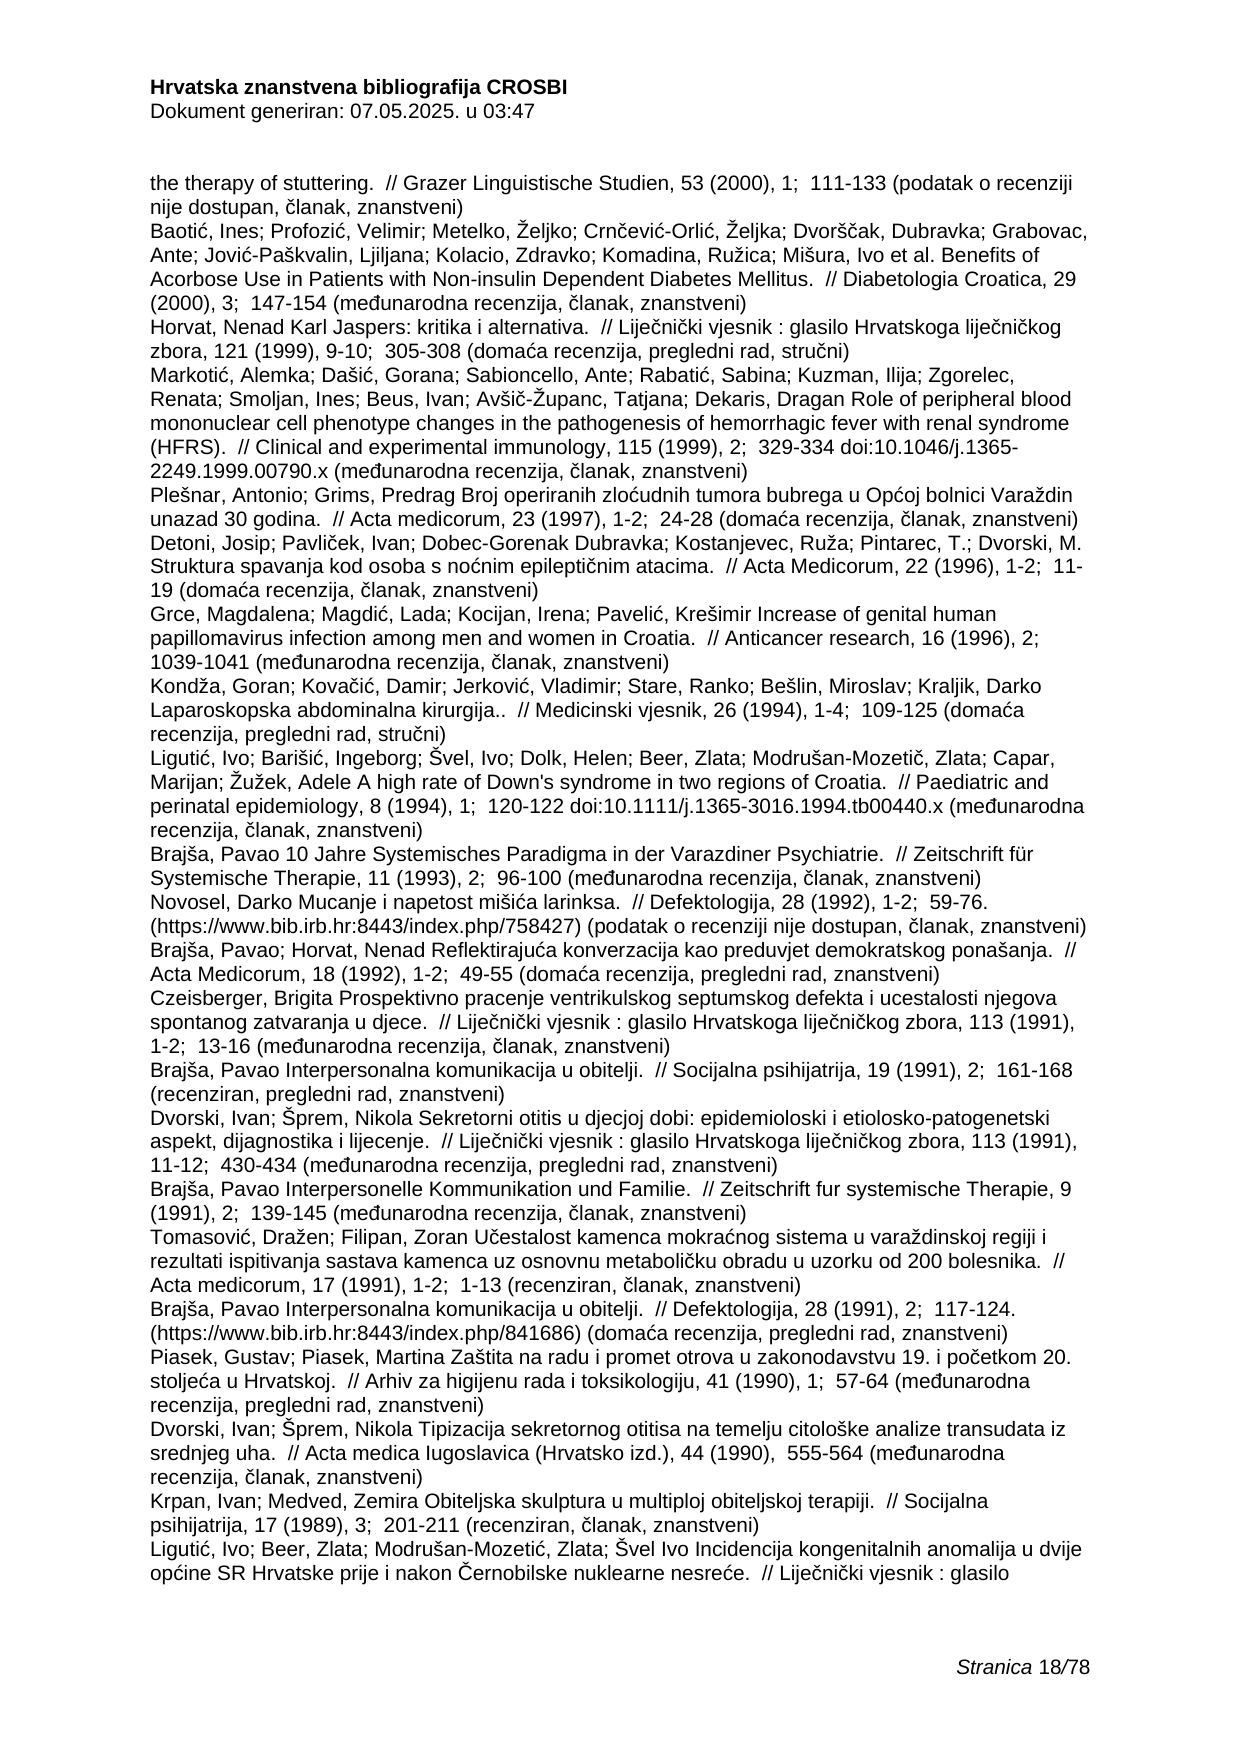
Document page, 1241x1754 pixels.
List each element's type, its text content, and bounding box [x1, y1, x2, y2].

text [150, 1537, 1090, 1584]
text Brajša, Pavao [150, 1057, 1090, 1105]
text Horvat, Nenad [150, 315, 1090, 363]
text Ligutić, Ivo; Barišić, Ingeborg; Švel, Ivo; Dolk, Helen; Beer, Zlata; Modrušan-Mozetič, Zlata; Capar, Marijan; Žužek, Adele [150, 746, 1090, 842]
text Dvorski, Ivan; Šprem, Nikola [150, 1105, 1090, 1177]
text Markotić, Alemka; Dašić, Gorana; Sabioncello, Ante; Rabatić, Sabina; Kuzman, Ilija; Zgorelec, Renata; Smoljan, Ines; Beus, Ivan; Avšič-Županc, Tatjana; Dekaris, Dragan [150, 363, 1090, 482]
text Plešnar, Antonio; Grims, Predrag [150, 482, 1090, 530]
text Detoni, Josip; Pavliček, Ivan; Dobec-Gorenak Dubravka; Kostanjevec, Ruža; Pintarec, T.; Dvorski, M. [150, 530, 1090, 602]
text Brajša, Pavao [150, 1177, 1090, 1225]
text Tomasović, Dražen; Filipan, Zoran [150, 1225, 1090, 1297]
text Novosel, Darko [150, 890, 1090, 938]
text Piasek, Gustav; Piasek, Martina [150, 1345, 1090, 1417]
text Brajša, Pavao [150, 1297, 1090, 1345]
text Grce, Magdalena; Magdić, Lada; Kocijan, Irena; Pavelić, Krešimir [150, 602, 1090, 674]
text Kondža, Goran; Kovačić, Damir; Jerković, Vladimir; Stare, Ranko; Bešlin, Miroslav; Kraljik, Darko [150, 674, 1090, 746]
text Brajša, Pavao [150, 842, 1090, 890]
text Baotić, Ines; Profozić, Velimir; Metelko, Željko; Crnčević-Orlić, Željka; Dvorščak, Dubravka; Grabovac, Ante; Jović-Paškvalin, Ljiljana; Kolacio, Zdravko; Komadina, Ružica; Mišura, Ivo et al. [150, 219, 1090, 315]
text Dvorski, Ivan; Šprem, Nikola [150, 1417, 1090, 1489]
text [150, 171, 1090, 219]
text Krpan, Ivan; Medved, Zemira [150, 1489, 1090, 1537]
text Brajša, Pavao; Horvat, Nenad [150, 938, 1090, 986]
text Czeisberger, Brigita [150, 986, 1090, 1057]
